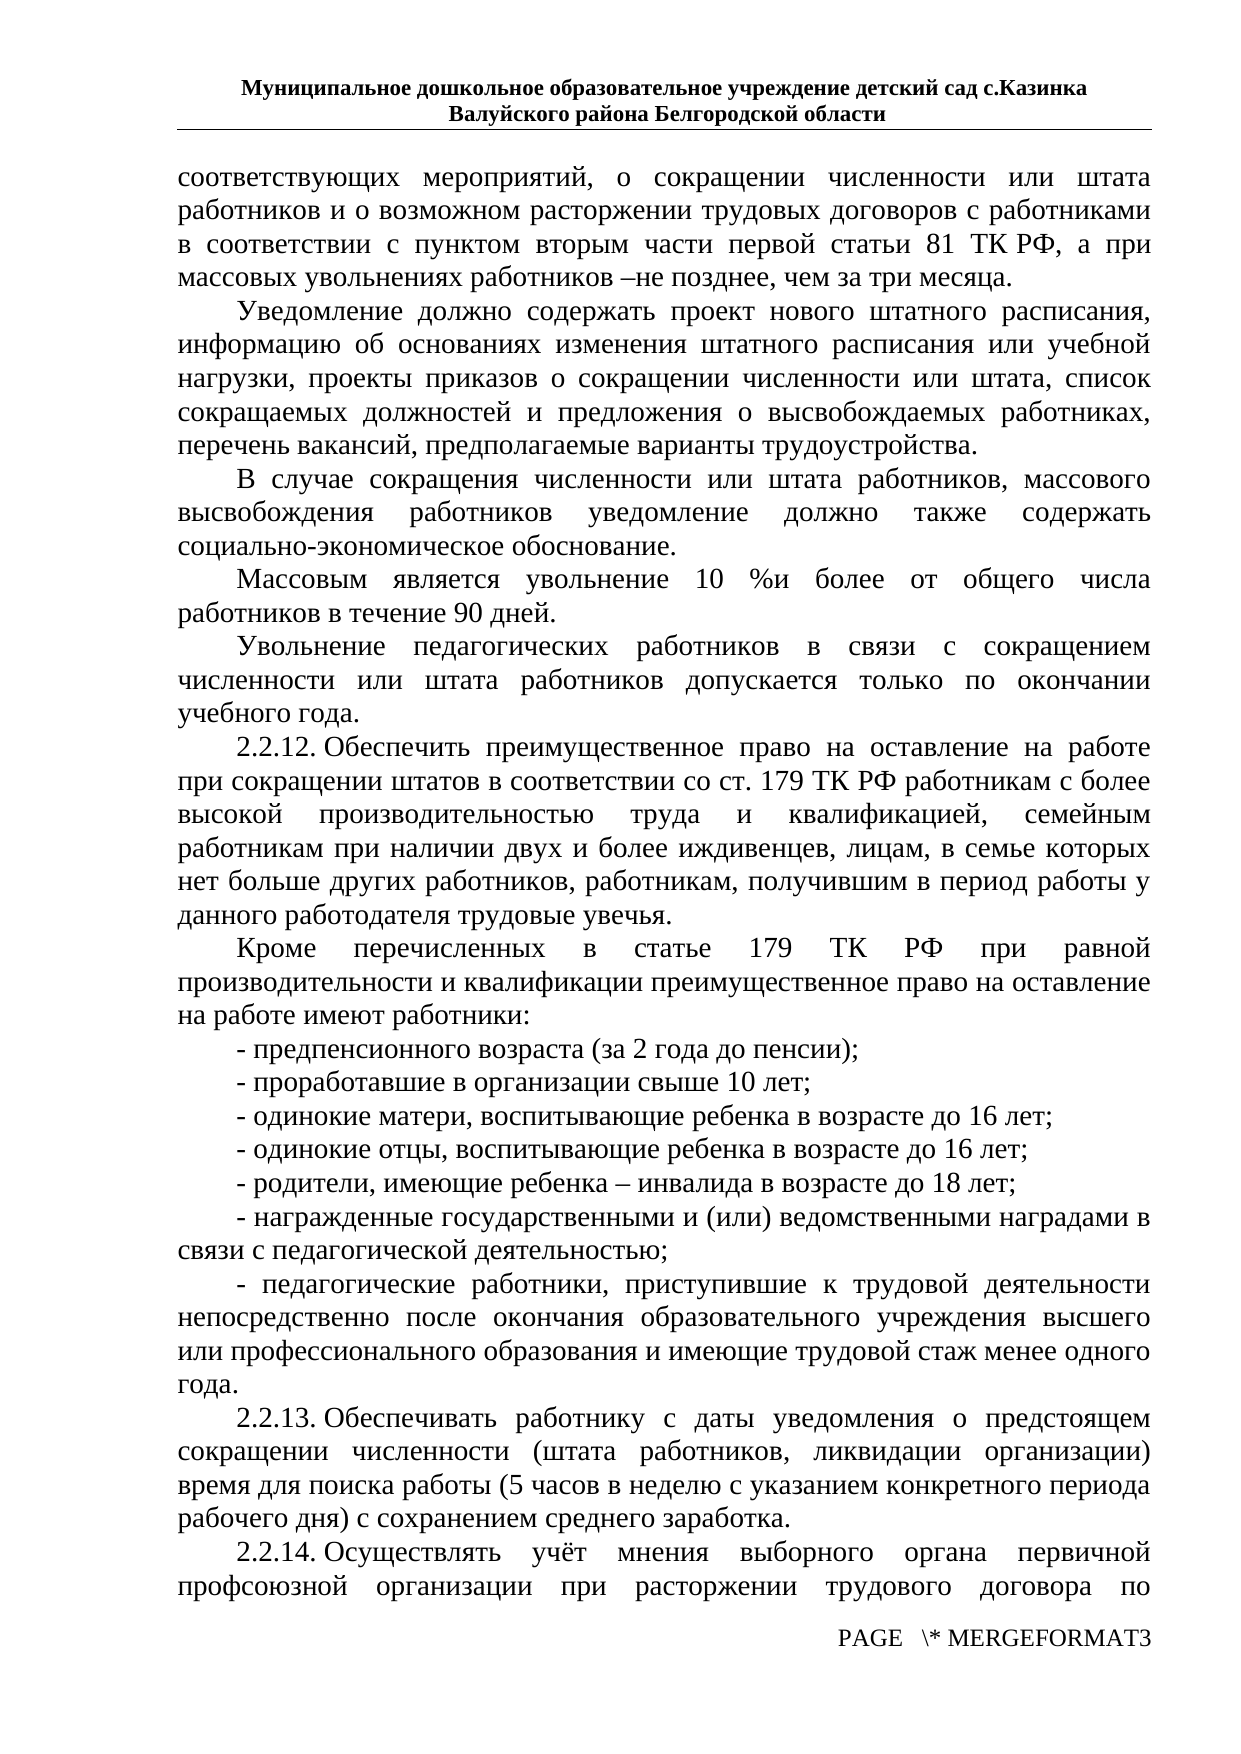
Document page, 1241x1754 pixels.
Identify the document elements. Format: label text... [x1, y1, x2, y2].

text - предпенсионного возраста (за 2 года до пенсии); [177, 1031, 1152, 1064]
text - награжденные государственными и (или) ведомственными наградами в связи с педагогической деятельностью; [177, 1199, 1152, 1266]
text - педагогические работники, приступившие к трудовой деятельности непосредственно после окончания образовательного учреждения высшего или профессионального образования и имеющие трудовой стаж менее одного года. [177, 1266, 1152, 1400]
text Массовым является увольнение 10 %и более от общего числа работников в течение 90 дней. [177, 561, 1152, 628]
text 2.2.13. Обеспечивать работнику с даты уведомления о предстоящем сокращении численности (штата работников, ликвидации организации) время для поиска работы (5 часов в неделю с указанием конкретного периода рабочего дня) с сохранением среднего заработка. [177, 1400, 1152, 1534]
text - одинокие отцы, воспитывающие ребенка в возрасте до 16 лет; [177, 1132, 1152, 1165]
text Уведомление должно содержать проект нового штатного расписания, информацию об основаниях изменения штатного расписания или учебной нагрузки, проекты приказов о сокращении численности или штата, список сокращаемых должностей и предложения о высвобождаемых работниках, перечень вакансий, предполагаемые варианты трудоустройства. [177, 293, 1152, 461]
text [177, 159, 1152, 293]
text - родители, имеющие ребенка – инвалида в возрасте до 18 лет; [177, 1165, 1152, 1199]
text Увольнение педагогических работников в связи с сокращением численности или штата работников допускается только по окончании учебного года. [177, 628, 1152, 729]
text - одинокие матери, воспитывающие ребенка в возрасте до 16 лет; [177, 1098, 1152, 1132]
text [177, 1534, 1152, 1601]
text - проработавшие в организации свыше 10 лет; [177, 1064, 1152, 1098]
text 2.2.12. Обеспечить преимущественное право на оставление на работе при сокращении штатов в соответствии со ст. 179 ТК РФ работникам с более высокой производительностью труда и квалификацией, семейным работникам при наличии двух и более иждивенцев, лицам, в семье которых нет больше других работников, работникам, получившим в период работы у данного работодателя трудовые увечья. [177, 729, 1152, 930]
text Кроме перечисленных в статье 179 ТК РФ при равной производительности и квалификации преимущественное право на оставление на работе имеют работники: [177, 930, 1152, 1031]
text В случае сокращения численности или штата работников, массового высвобождения работников уведомление должно также содержать социально-экономическое обоснование. [177, 461, 1152, 561]
